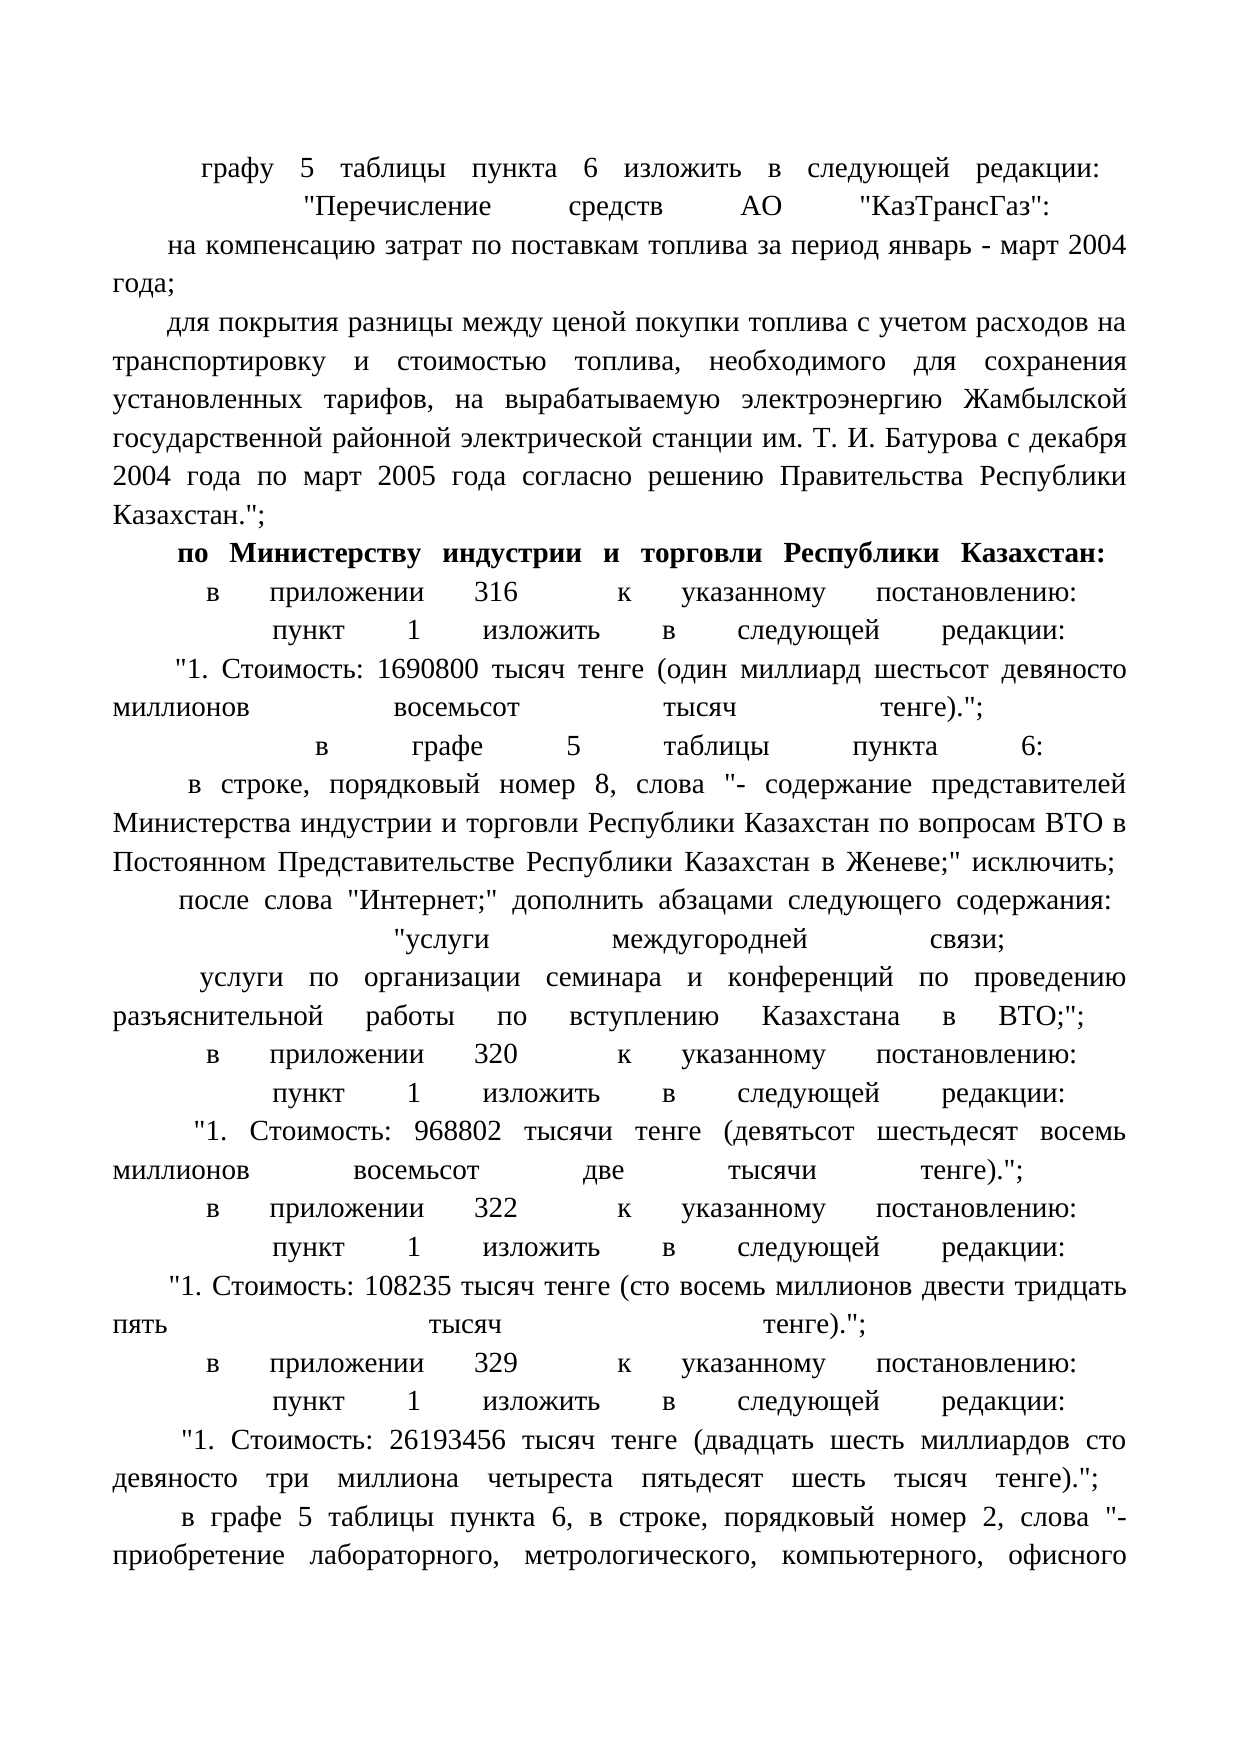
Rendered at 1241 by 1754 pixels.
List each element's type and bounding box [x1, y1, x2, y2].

text [112, 150, 1128, 1571]
